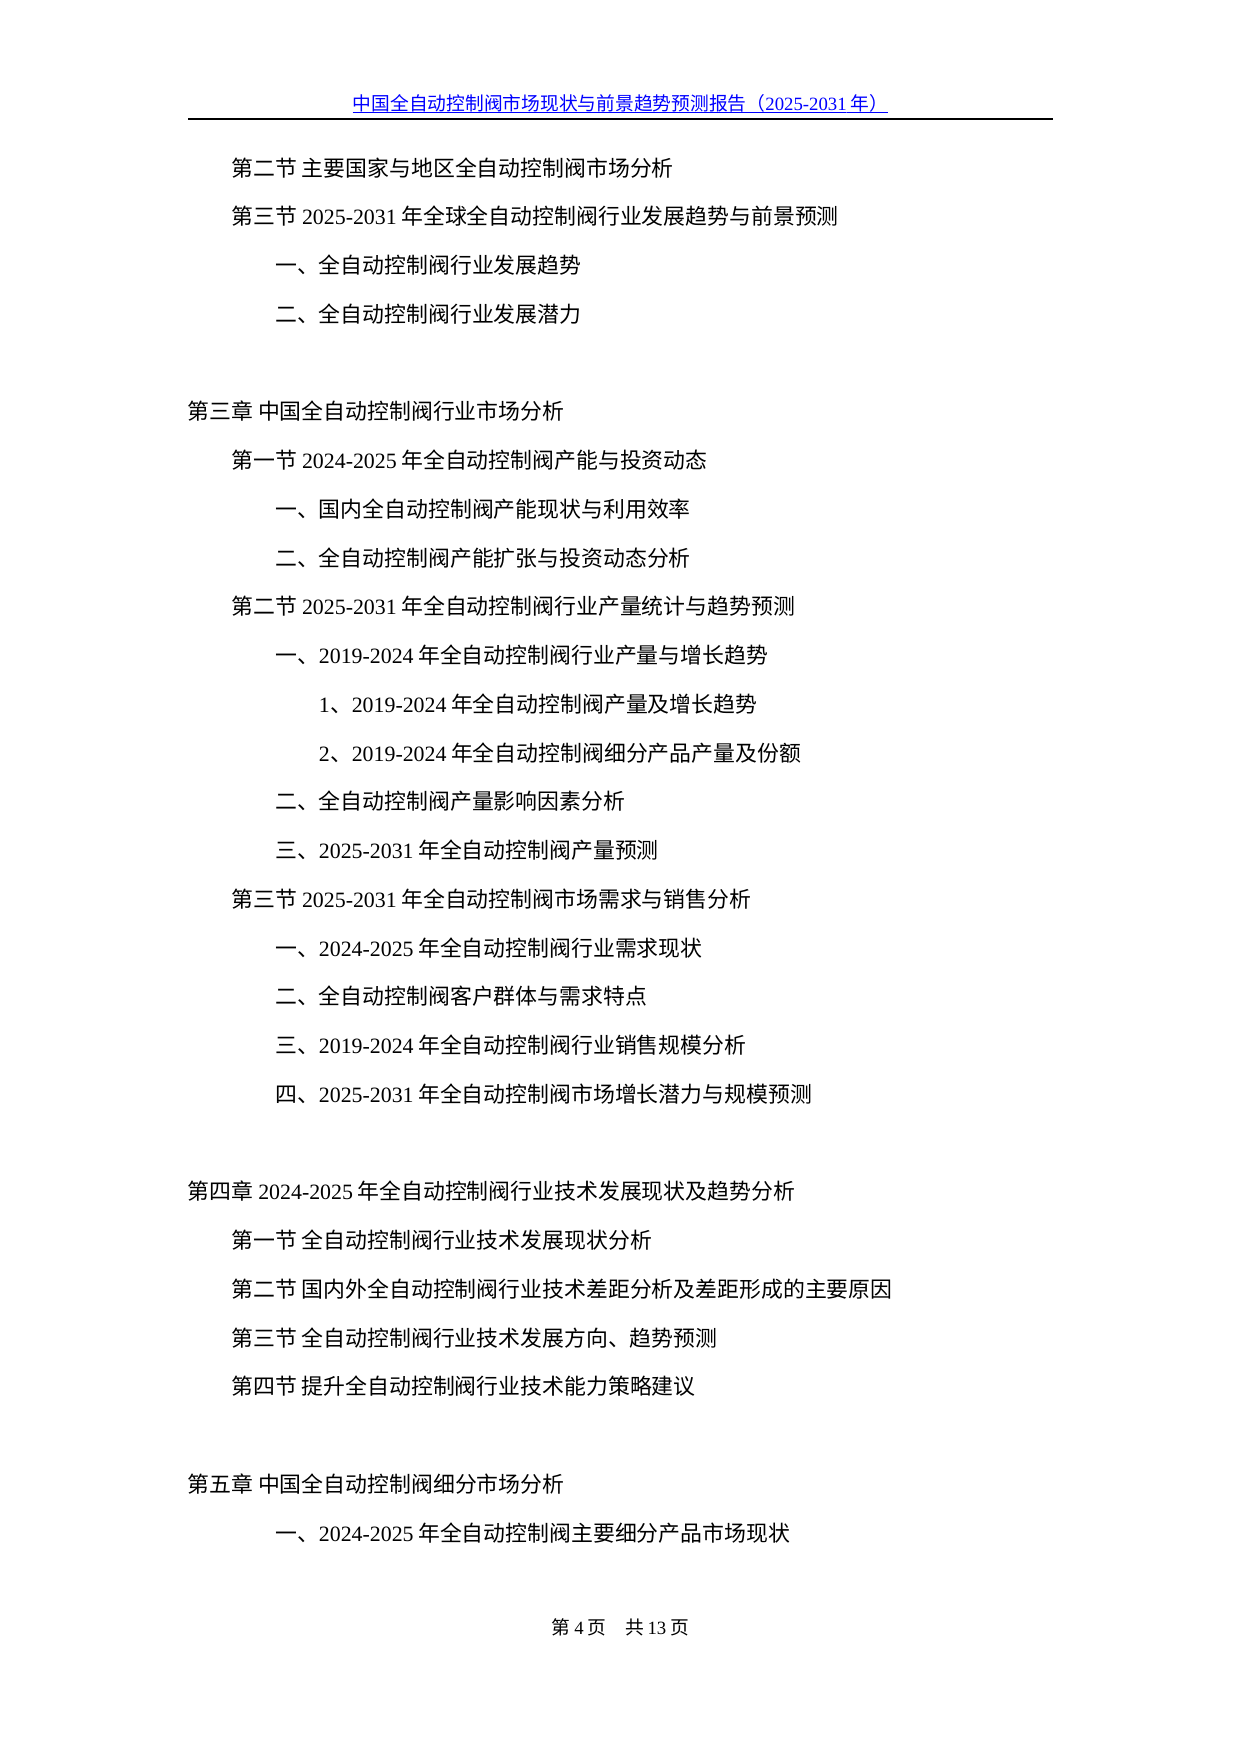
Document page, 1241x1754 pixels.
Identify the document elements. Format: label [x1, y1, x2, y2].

text [187, 150, 1053, 1548]
